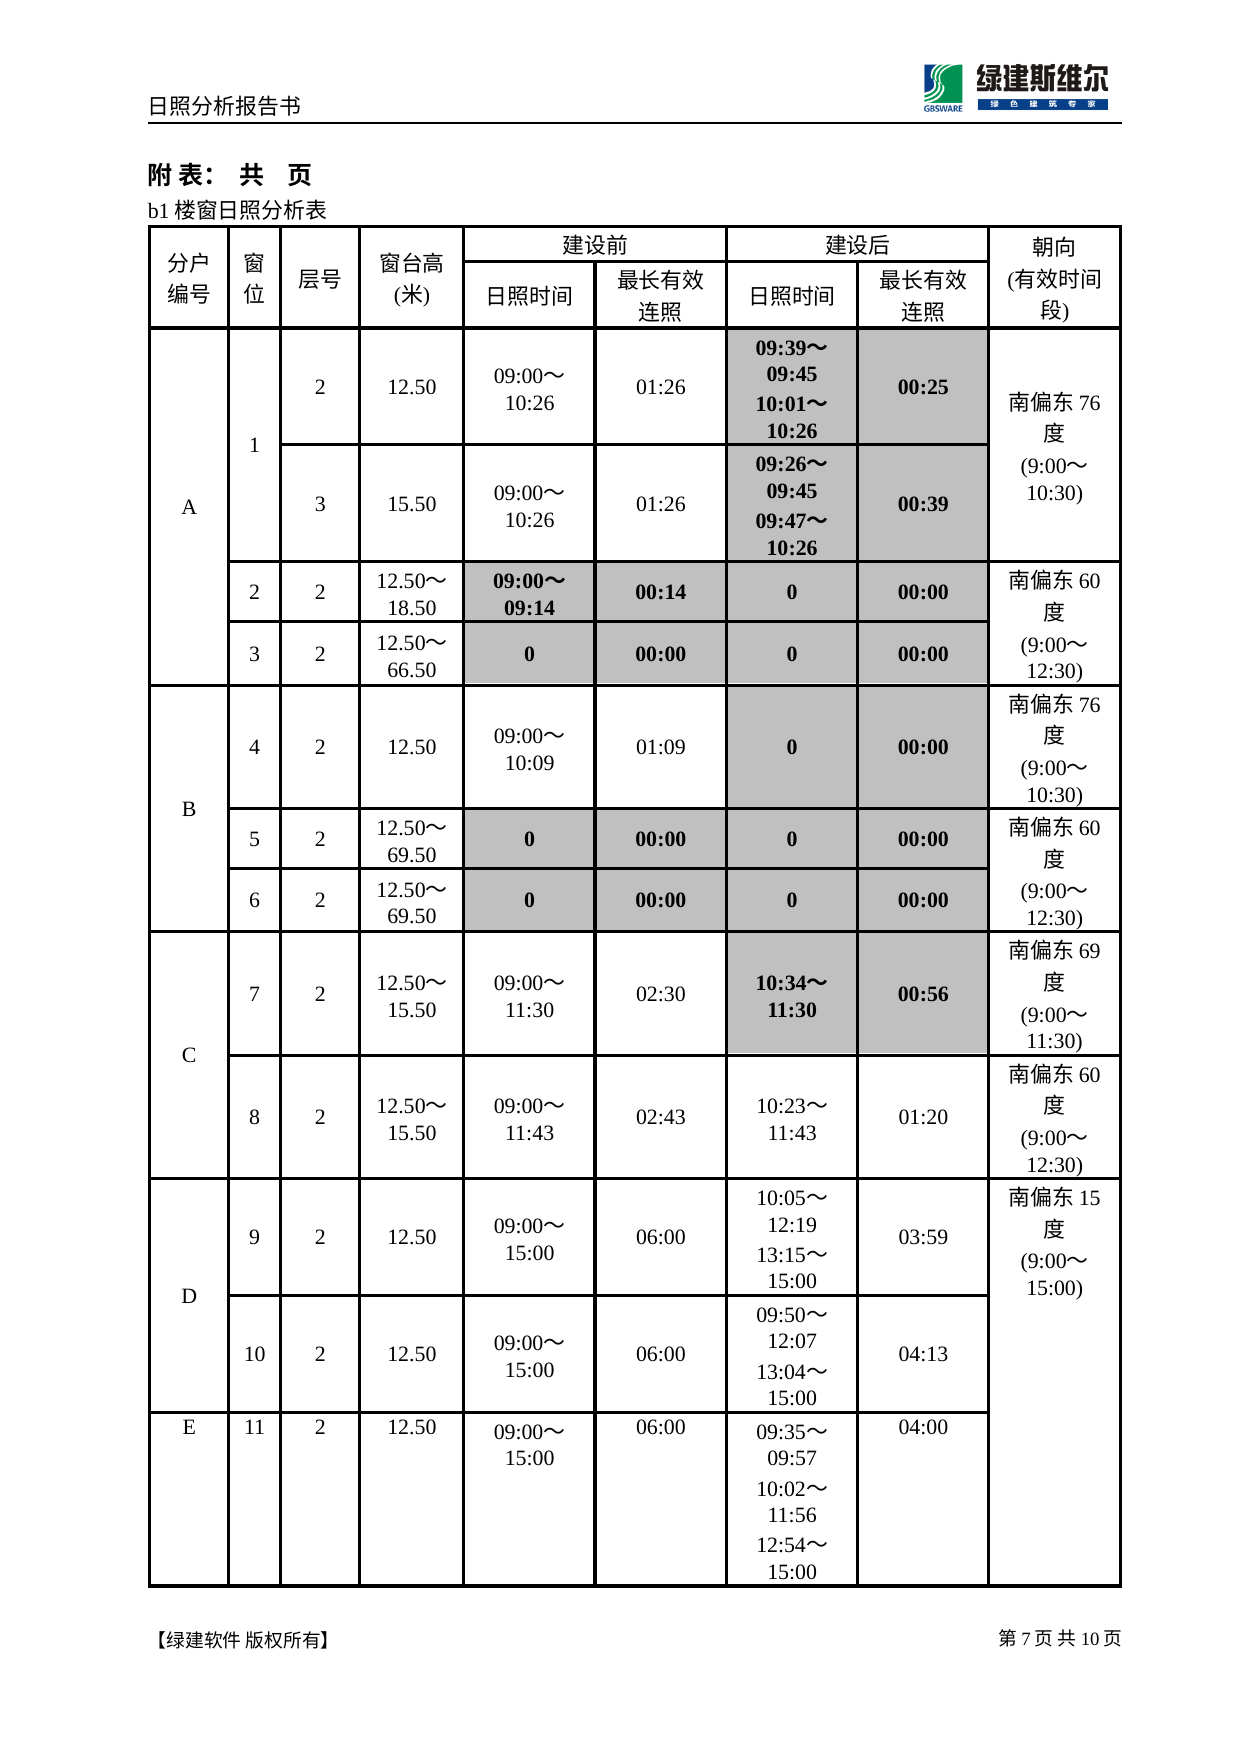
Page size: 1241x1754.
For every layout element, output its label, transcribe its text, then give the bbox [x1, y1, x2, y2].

table_header 窗位 [230, 228, 279, 326]
table_cell 12.50～15.50 [361, 1057, 462, 1177]
table_cell 南偏东69度 (9:00～11:30) [990, 933, 1119, 1053]
table_cell 0 [728, 810, 856, 867]
table_cell 00:00 [597, 870, 725, 930]
table_cell 09:00～15:00 [465, 1414, 593, 1584]
table_cell D [151, 1180, 227, 1411]
table_cell 日照时间 [465, 263, 593, 326]
table_cell 00:56 [859, 933, 987, 1053]
table_cell 4 [230, 687, 279, 807]
table_cell 南偏东60度 (9:00～12:30) [990, 810, 1119, 930]
table_cell 09:00～11:43 [465, 1057, 593, 1177]
table_cell 06:00 [597, 1180, 725, 1294]
table_cell 3 [282, 446, 358, 560]
table_header 建设后 [728, 228, 987, 260]
table_cell 0 [465, 870, 593, 930]
table_cell 12.50～69.50 [361, 870, 462, 930]
table_cell 01:09 [597, 687, 725, 807]
table_cell 2 [282, 1297, 358, 1411]
table_cell 00:00 [859, 563, 987, 620]
table_cell 09:00～10:26 [465, 330, 593, 443]
table_cell 12.50～66.50 [361, 623, 462, 683]
table_cell 5 [230, 810, 279, 867]
text b1楼窗日照分析表 [148, 193, 1122, 225]
table_cell 12.50 [361, 1414, 462, 1584]
table_cell 09:00～15:00 [465, 1180, 593, 1294]
table_header 分户编号 [151, 228, 227, 326]
table_cell 12.50 [361, 330, 462, 443]
table_cell 09:50～12:07 13:04～15:00 [728, 1297, 856, 1411]
table_cell 2 [282, 1414, 358, 1584]
table_cell 00:39 [859, 446, 987, 560]
table_header 朝向 (有效时间段) [990, 228, 1119, 326]
table_cell 2 [230, 563, 279, 620]
table_cell 最长有效连照 [597, 263, 725, 326]
table_cell 10 [230, 1297, 279, 1411]
table_cell 00:00 [859, 623, 987, 683]
table_cell 6 [230, 870, 279, 930]
table_cell 0 [465, 623, 593, 683]
table_header 建设前 [465, 228, 725, 260]
table_cell 2 [282, 687, 358, 807]
table_cell 01:20 [859, 1057, 987, 1177]
table_cell 0 [728, 870, 856, 930]
table_cell 南偏东60度 (9:00～12:30) [990, 563, 1119, 683]
table_cell 11 [230, 1414, 279, 1584]
table_cell 00:00 [859, 810, 987, 867]
table_cell C [151, 933, 227, 1177]
table_cell 10:23～11:43 [728, 1057, 856, 1177]
table_cell 00:25 [859, 330, 987, 443]
table_cell A [151, 330, 227, 683]
table_header 窗台高(米) [361, 228, 462, 326]
table_cell 12.50～15.50 [361, 933, 462, 1053]
table_cell 09:00～10:26 [465, 446, 593, 560]
table_cell 09:35～09:57 10:02～11:56 12:54～15:00 [728, 1414, 856, 1584]
table_cell 7 [230, 933, 279, 1053]
table_cell 2 [282, 563, 358, 620]
table_cell 03:59 [859, 1180, 987, 1294]
table_cell 12.50 [361, 687, 462, 807]
table_cell 15.50 [361, 446, 462, 560]
table_cell 2 [282, 810, 358, 867]
table_cell 最长有效连照 [859, 263, 987, 326]
table_cell 3 [230, 623, 279, 683]
table_cell 01:26 [597, 330, 725, 443]
table_cell 10:34～11:30 [728, 933, 856, 1053]
table_cell 2 [282, 623, 358, 683]
table_cell 04:13 [859, 1297, 987, 1411]
table_cell 00:00 [859, 870, 987, 930]
table_cell 0 [728, 687, 856, 807]
table_cell 2 [282, 1180, 358, 1294]
table_cell 南偏东60度 (9:00～12:30) [990, 1057, 1119, 1177]
table_cell 10:05～12:19 13:15～15:00 [728, 1180, 856, 1294]
table_cell 1 [230, 330, 279, 560]
table_cell B [151, 687, 227, 930]
table_cell 2 [282, 1057, 358, 1177]
table_cell 8 [230, 1057, 279, 1177]
table_cell 02:43 [597, 1057, 725, 1177]
table_cell 南偏东76度 (9:00～10:30) [990, 330, 1119, 560]
table_cell 09:00～11:30 [465, 933, 593, 1053]
table_cell 12.50 [361, 1297, 462, 1411]
table_cell 12.50～69.50 [361, 810, 462, 867]
table_cell 09:26～09:45 09:47～10:26 [728, 446, 856, 560]
table_cell 04:00 [859, 1414, 987, 1584]
table_header 层号 [282, 228, 358, 326]
table_cell 09:00～09:14 [465, 563, 593, 620]
table_cell E [151, 1414, 227, 1584]
table_cell 09:39～09:45 10:01～10:26 [728, 330, 856, 443]
table_cell 00:00 [859, 687, 987, 807]
table_cell 09:00～10:09 [465, 687, 593, 807]
table_cell 0 [465, 810, 593, 867]
table_cell 06:00 [597, 1414, 725, 1584]
table_cell 2 [282, 870, 358, 930]
table_cell 00:00 [597, 810, 725, 867]
table_cell 01:26 [597, 446, 725, 560]
table_cell 0 [728, 563, 856, 620]
table_cell 9 [230, 1180, 279, 1294]
table_cell 南偏东15度 (9:00～15:00) [990, 1180, 1119, 1584]
table_cell 2 [282, 330, 358, 443]
table_cell 0 [728, 623, 856, 683]
table_cell 2 [282, 933, 358, 1053]
table_cell 06:00 [597, 1297, 725, 1411]
table_cell 00:00 [597, 623, 725, 683]
table_cell 12.50 [361, 1180, 462, 1294]
text 附 表： 共 页 [148, 148, 1122, 193]
table_cell 南偏东76度 (9:00～10:30) [990, 687, 1119, 807]
table_cell 02:30 [597, 933, 725, 1053]
table_cell 09:00～15:00 [465, 1297, 593, 1411]
picture [923, 62, 1109, 112]
table_cell 12.50～18.50 [361, 563, 462, 620]
table_cell 日照时间 [728, 263, 856, 326]
table_cell 00:14 [597, 563, 725, 620]
